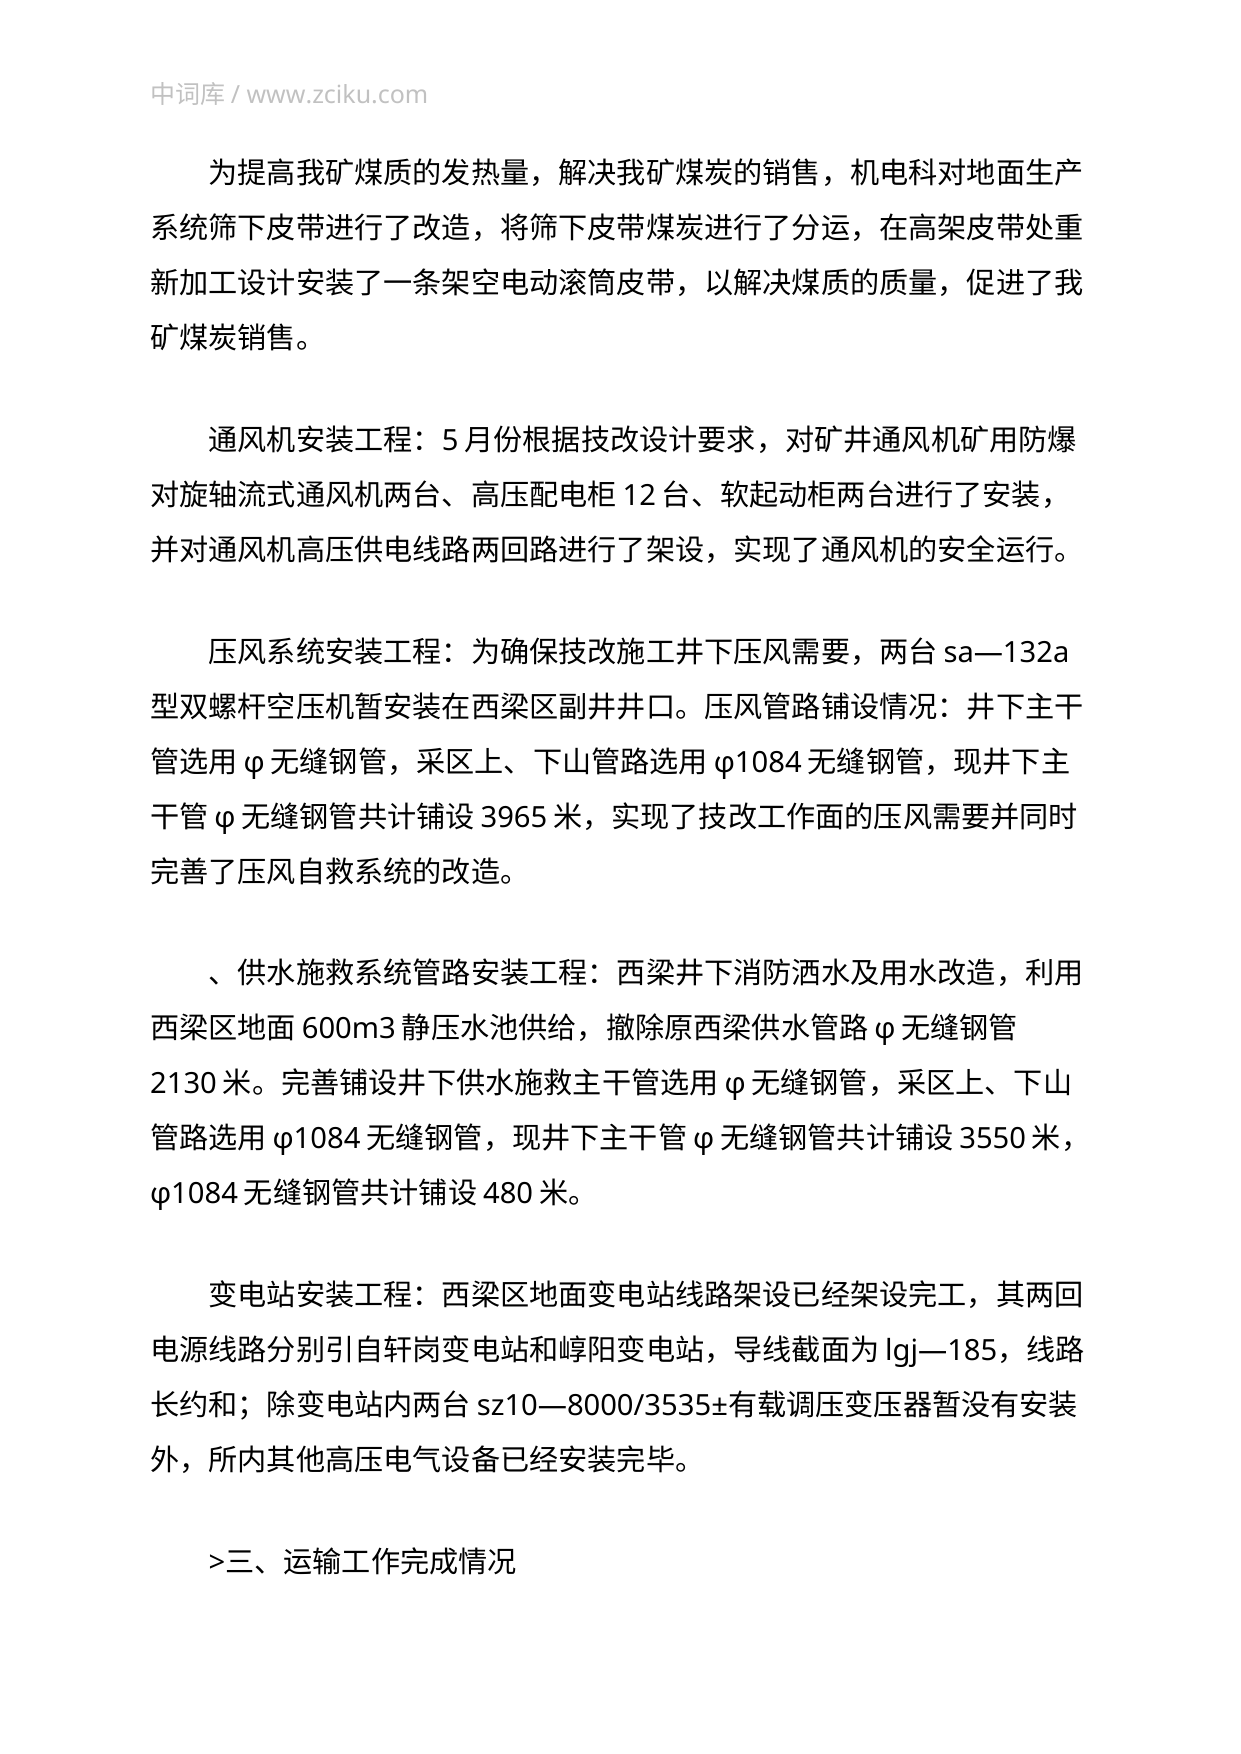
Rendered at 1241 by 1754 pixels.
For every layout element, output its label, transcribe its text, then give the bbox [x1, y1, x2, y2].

text 通风机安装工程：5月份根据技改设计要求，对矿井通风机矿用防爆对旋轴流式通风机两台、高压配电柜12台、软起动柜两台进行了安装，并对通风机高压供电线路两回路进行了架设，实现了通风机的安全运行。 [150, 416, 1090, 569]
text 压风系统安装工程：为确保技改施工井下压风需要，两台sa—132a型双螺杆空压机暂安装在西梁区副井井口。压风管路铺设情况：井下主干管选用φ无缝钢管，采区上、下山管路选用φ1084无缝钢管，现井下主干管φ无缝钢管共计铺设3965米，实现了技改工作面的压风需要并同时完善了压风自救系统的改造。 [150, 628, 1090, 890]
text >三、运输工作完成情况 [150, 1538, 1090, 1581]
text 为提高我矿煤质的发热量，解决我矿煤炭的销售，机电科对地面生产系统筛下皮带进行了改造，将筛下皮带煤炭进行了分运，在高架皮带处重新加工设计安装了一条架空电动滚筒皮带，以解决煤质的质量，促进了我矿煤炭销售。 [150, 150, 1090, 357]
text 变电站安装工程：西梁区地面变电站线路架设已经架设完工，其两回电源线路分别引自轩岗变电站和崞阳变电站，导线截面为lgj—185，线路长约和；除变电站内两台sz10—8000/3535±有载调压变压器暂没有安装外，所内其他高压电气设备已经安装完毕。 [150, 1272, 1090, 1479]
text 、供水施救系统管路安装工程：西梁井下消防洒水及用水改造，利用西梁区地面600m3静压水池供给，撤除原西梁供水管路φ无缝钢管2130米。完善铺设井下供水施救主干管选用φ无缝钢管，采区上、下山管路选用φ1084无缝钢管，现井下主干管φ无缝钢管共计铺设3550米，φ1084无缝钢管共计铺设480米。 [150, 950, 1090, 1212]
